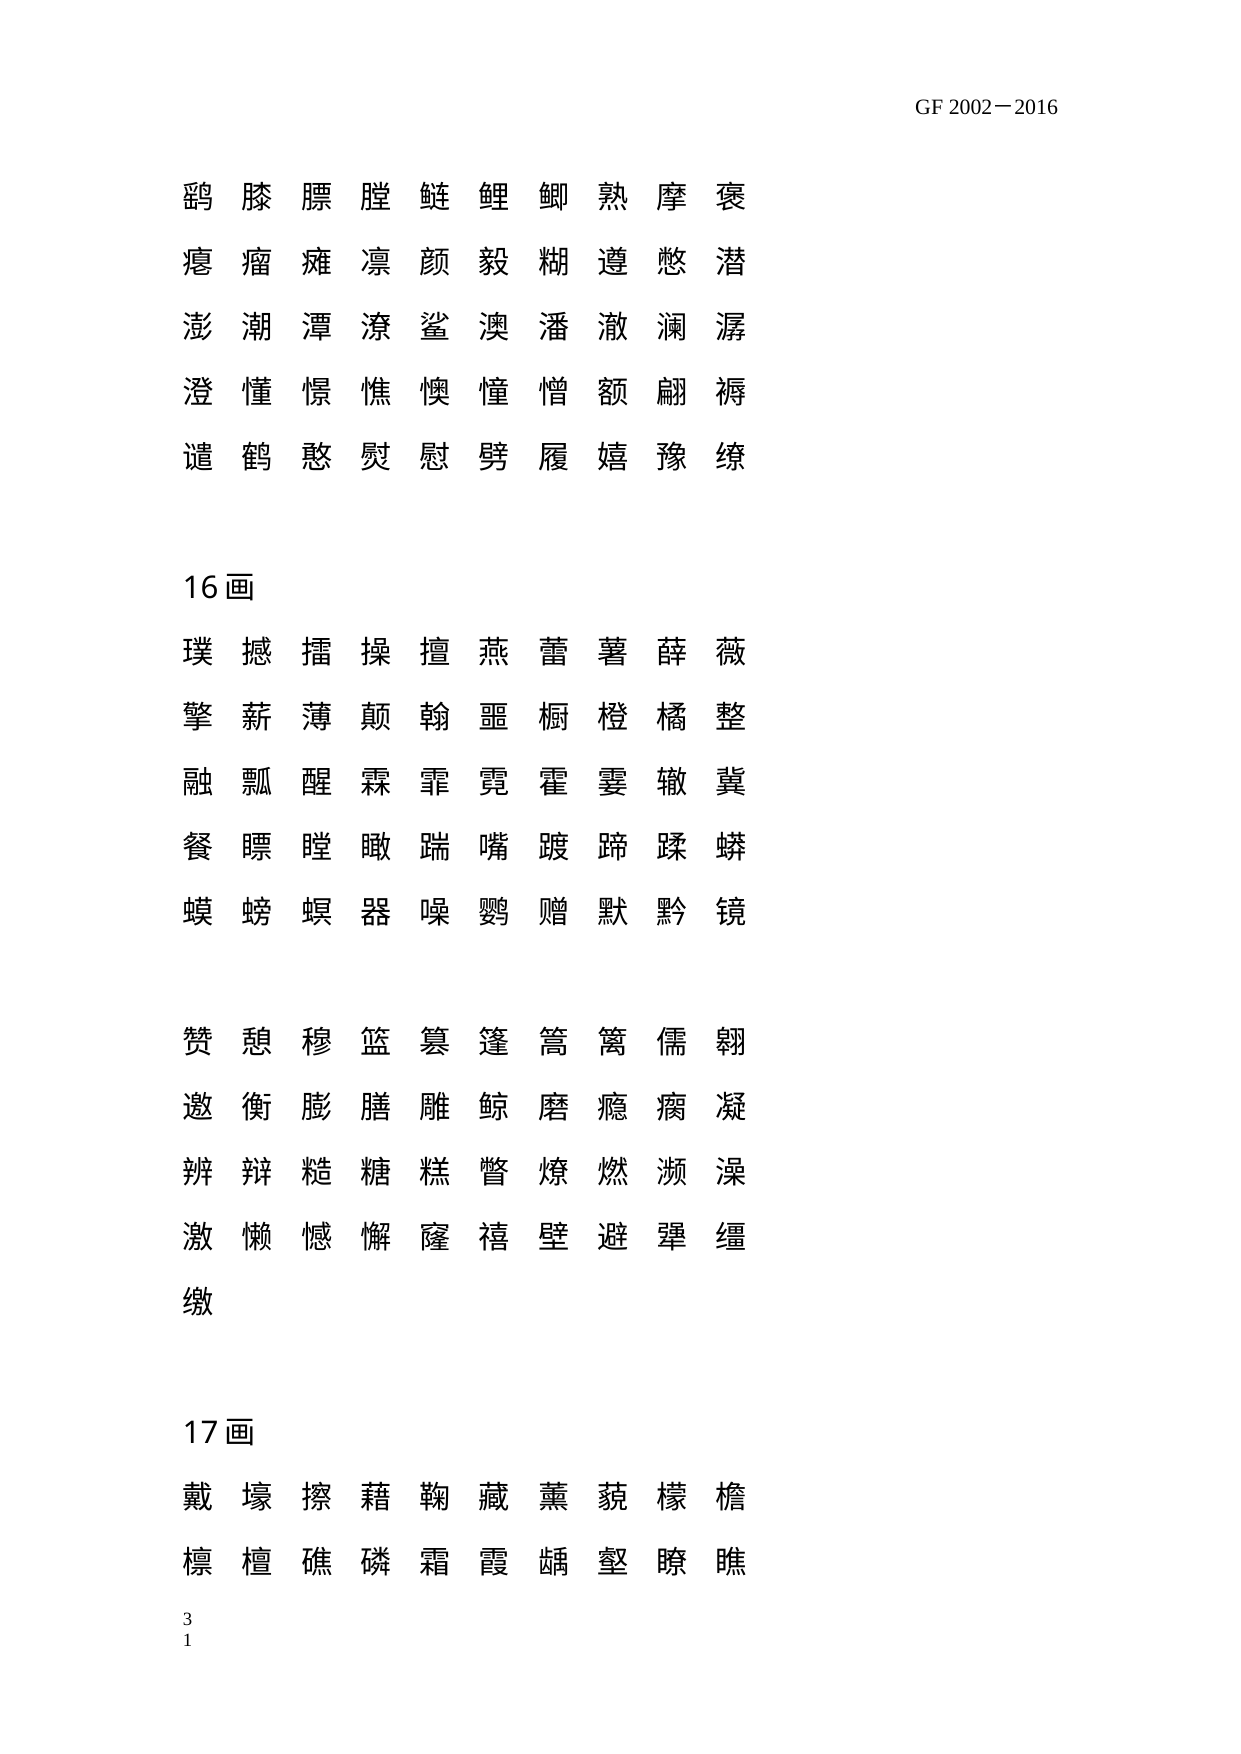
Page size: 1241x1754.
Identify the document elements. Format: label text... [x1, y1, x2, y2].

text 16画 [182, 552, 1058, 617]
text 辨 辩 糙 糖 糕 瞥 燎 燃 濒 澡 [182, 1137, 1058, 1202]
text 澄 懂 憬 憔 懊 憧 憎 额 翩 褥 [182, 357, 1058, 422]
text 蟆 螃 螟 器 噪 鹦 赠 默 黔 镜 [182, 877, 1058, 942]
text 赞 憩 穆 篮 篡 篷 篙 篱 儒 翱 [182, 1007, 1058, 1072]
text 缴 [182, 1267, 1058, 1332]
text 餐 瞟 瞠 瞰 踹 嘴 踱 蹄 蹂 蟒 [182, 812, 1058, 877]
text 檩 檀 礁 磷 霜 霞 龋 壑 瞭 瞧 [182, 1527, 1058, 1592]
text 激 懒 憾 懈 窿 禧 壁 避 犟 缰 [182, 1202, 1058, 1267]
text 17画 [182, 1397, 1058, 1462]
text 邀 衡 膨 膳 雕 鲸 磨 瘾 瘸 凝 [182, 1072, 1058, 1137]
text 擎 薪 薄 颠 翰 噩 橱 橙 橘 整 [182, 682, 1058, 747]
text 澎 潮 潭 潦 鲨 澳 潘 澈 澜 潺 [182, 292, 1058, 357]
text 鹞 膝 膘 膛 鲢 鲤 鲫 熟 摩 褒 [182, 162, 1058, 227]
text 融 瓢 醒 霖 霏 霓 霍 霎 辙 冀 [182, 747, 1058, 812]
text 戴 壕 擦 藉 鞠 藏 薰 藐 檬 檐 [182, 1462, 1058, 1527]
text 瘪 瘤 瘫 凛 颜 毅 糊 遵 憋 潜 [182, 227, 1058, 292]
text 谴 鹤 憨 熨 慰 劈 履 嬉 豫 缭 [182, 422, 1058, 487]
text 璞 撼 擂 操 擅 燕 蕾 薯 薛 薇 [182, 617, 1058, 682]
